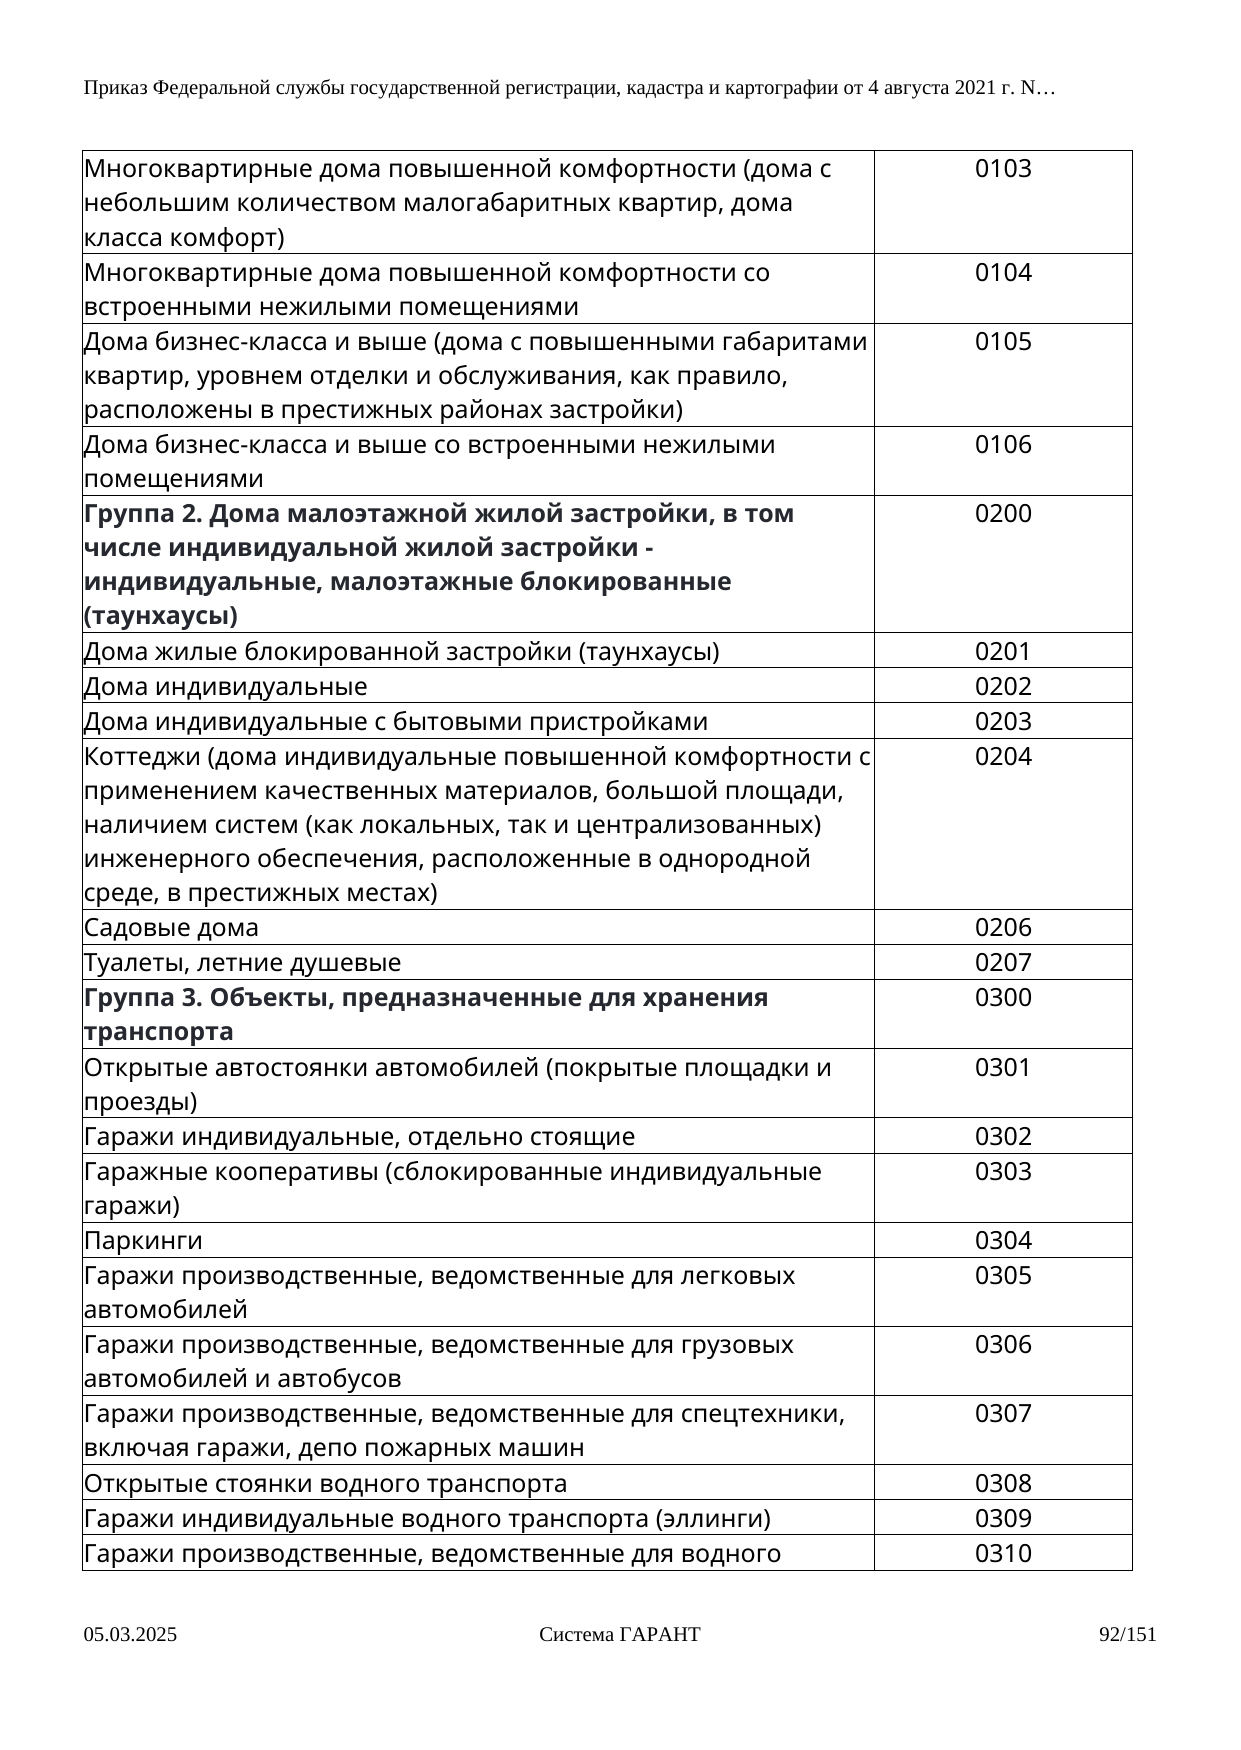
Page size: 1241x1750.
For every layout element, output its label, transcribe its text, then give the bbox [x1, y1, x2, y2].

table_cell 0106 [875, 427, 1132, 495]
table_cell 0206 [875, 910, 1132, 944]
table_cell Группа 2. Дома малоэтажной жилой застройки, в том числе индивидуальной жилой застройки - индивидуальные, малоэтажные блокированные (таунхаусы) [83, 496, 874, 632]
table_cell 0303 [875, 1154, 1132, 1222]
table_cell Гаражи производственные, ведомственные для спецтехники, включая гаражи, депо пожарных машин [83, 1396, 874, 1464]
table_cell 0302 [875, 1118, 1132, 1152]
table_cell Гаражи индивидуальные, отдельно стоящие [83, 1118, 874, 1152]
table_cell Дома бизнес-класса и выше со встроенными нежилыми помещениями [83, 427, 874, 495]
table_cell Коттеджи (дома индивидуальные повышенной комфортности с применением качественных материалов, большой площади, наличием систем (как локальных, так и централизованных) инженерного обеспечения, расположенные в однородной среде, в престижных местах) [83, 739, 874, 909]
table_cell Дома бизнес-класса и выше (дома с повышенными габаритами квартир, уровнем отделки и обслуживания, как правило, расположены в престижных районах застройки) [83, 324, 874, 426]
table_cell Гаражи производственные, ведомственные для грузовых автомобилей и автобусов [83, 1327, 874, 1395]
table_cell Гаражи индивидуальные водного транспорта (эллинги) [83, 1500, 874, 1534]
table_cell Многоквартирные дома повышенной комфортности (дома с небольшим количеством малогабаритных квартир, дома класса комфорт) [83, 151, 874, 253]
table_cell Гаражные кооперативы (сблокированные индивидуальные гаражи) [83, 1154, 874, 1222]
table_cell 0310 [875, 1535, 1132, 1569]
table_cell 0207 [875, 945, 1132, 979]
table_cell 0203 [875, 703, 1132, 737]
table_cell 0204 [875, 739, 1132, 909]
table_cell Дома индивидуальные с бытовыми пристройками [83, 703, 874, 737]
table_cell 0304 [875, 1223, 1132, 1257]
table_cell 0105 [875, 324, 1132, 426]
table_cell Гаражи производственные, ведомственные для легковых автомобилей [83, 1258, 874, 1326]
table_cell 0301 [875, 1049, 1132, 1117]
table_cell Паркинги [83, 1223, 874, 1257]
table_cell 0306 [875, 1327, 1132, 1395]
table_cell 0104 [875, 254, 1132, 322]
table_cell 0103 [875, 151, 1132, 253]
table_cell 0305 [875, 1258, 1132, 1326]
table_cell 0200 [875, 496, 1132, 632]
table_cell 0300 [875, 980, 1132, 1048]
table_cell 0308 [875, 1465, 1132, 1499]
table_cell 0201 [875, 633, 1132, 667]
table_cell 0309 [875, 1500, 1132, 1534]
table_cell Дома индивидуальные [83, 668, 874, 702]
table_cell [83, 1535, 874, 1569]
table_cell Дома жилые блокированной застройки (таунхаусы) [83, 633, 874, 667]
table_cell Группа 3. Объекты, предназначенные для хранения транспорта [83, 980, 874, 1048]
table_cell Многоквартирные дома повышенной комфортности со встроенными нежилыми помещениями [83, 254, 874, 322]
table_cell Открытые стоянки водного транспорта [83, 1465, 874, 1499]
table_cell Туалеты, летние душевые [83, 945, 874, 979]
table_cell 0202 [875, 668, 1132, 702]
table_cell Открытые автостоянки автомобилей (покрытые площадки и проезды) [83, 1049, 874, 1117]
table_cell 0307 [875, 1396, 1132, 1464]
table_cell Садовые дома [83, 910, 874, 944]
